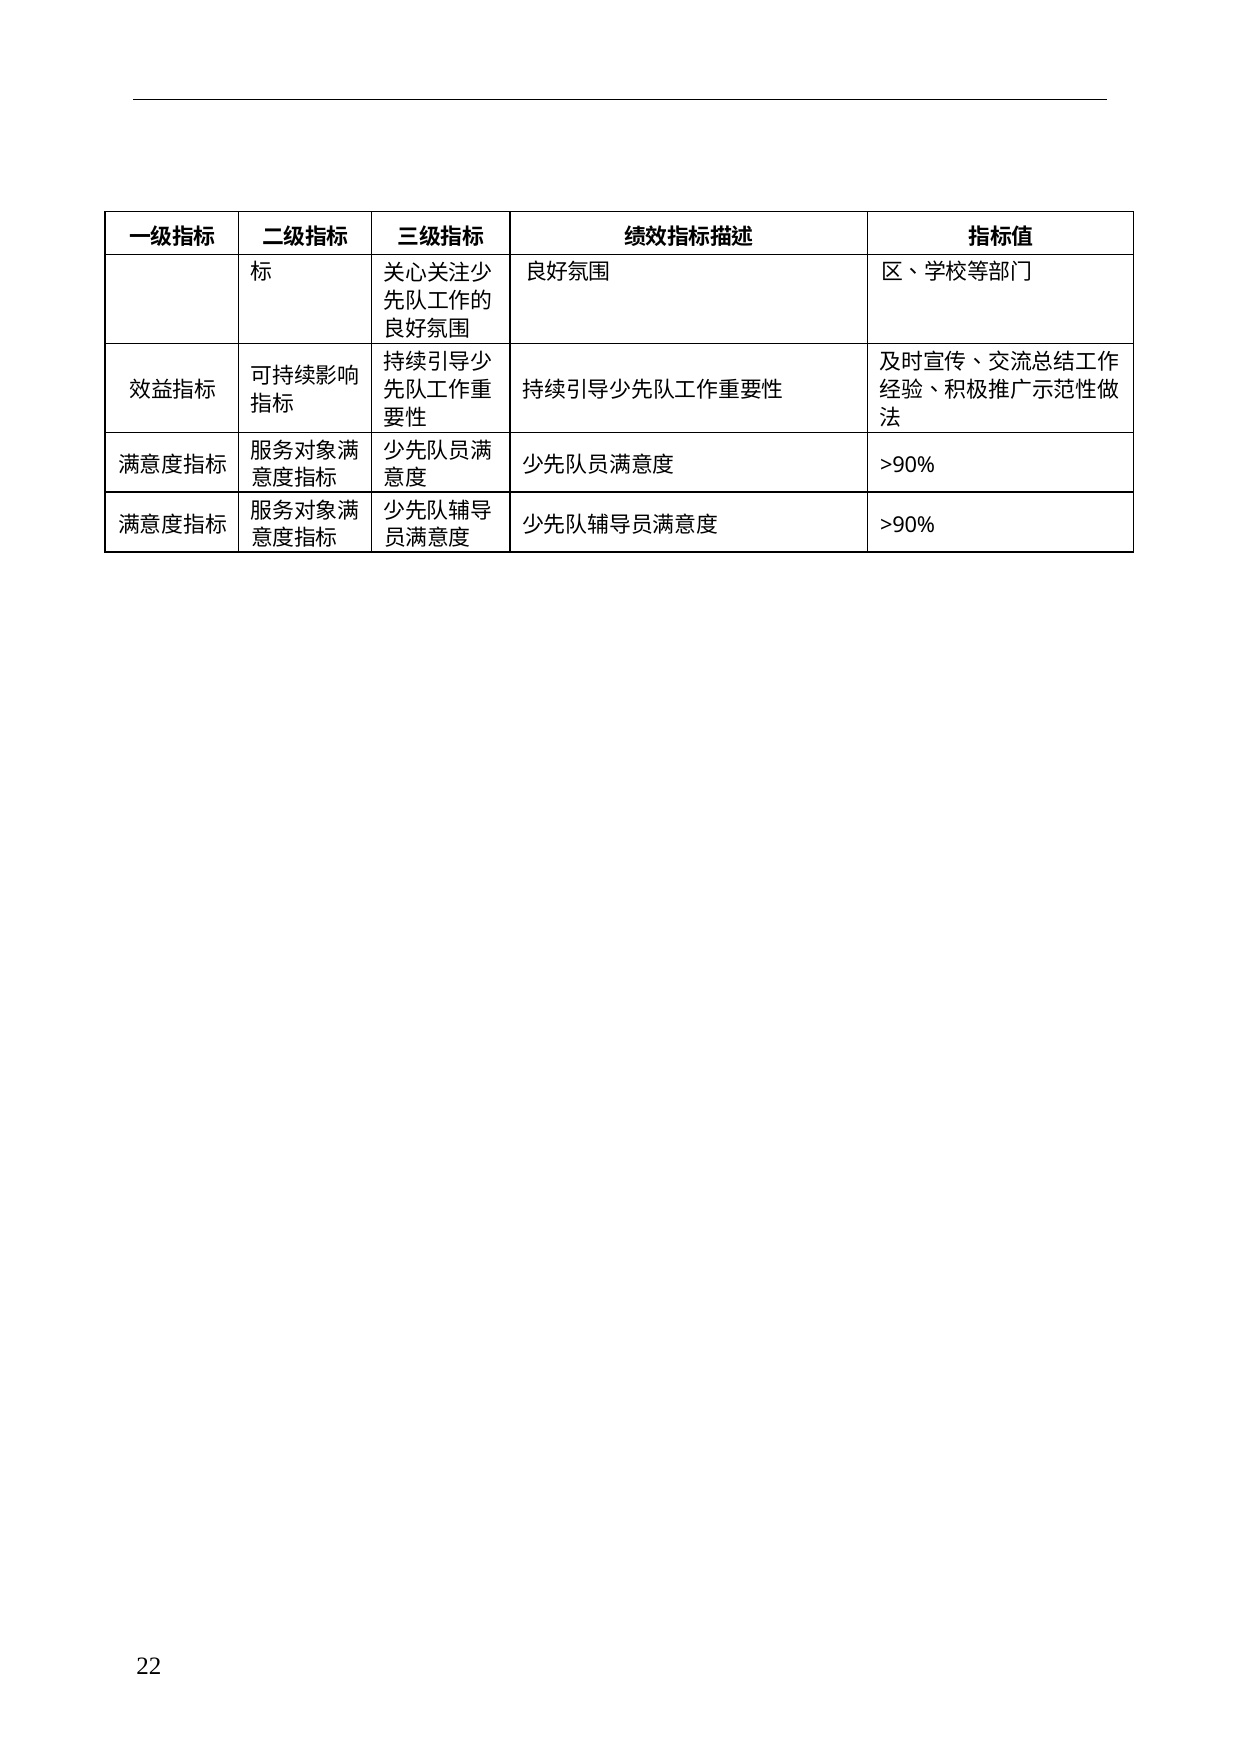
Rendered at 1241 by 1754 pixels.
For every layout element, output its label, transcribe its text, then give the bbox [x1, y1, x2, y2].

table_header 指标值 [868, 212, 1133, 253]
table_cell 及时宣传、交流总结工作 经验、积极推广示范性做 法 [868, 344, 1133, 432]
table_cell [106, 255, 238, 343]
table_header 一级指标 [106, 212, 238, 253]
table_header 三级指标 [372, 212, 509, 253]
table_cell 良好氛围 [511, 255, 867, 343]
table_cell 少先队辅导 员满意度 [372, 493, 509, 551]
table_cell 服务对象满 意度指标 [239, 433, 371, 491]
table_cell >90% [868, 433, 1133, 491]
table_cell 可持续影响 指标 [239, 344, 371, 432]
table_cell 服务对象满 意度指标 [239, 493, 371, 551]
table_header 二级指标 [239, 212, 371, 253]
table_cell 满意度指标 [106, 493, 238, 551]
table_cell 关心关注少 先队工作的 良好氛围 [372, 255, 509, 343]
table_cell 少先队员满意度 [511, 433, 867, 491]
table_header 绩效指标描述 [511, 212, 867, 253]
table_cell 少先队辅导员满意度 [511, 493, 867, 551]
table_cell 满意度指标 [106, 433, 238, 491]
table_cell 标 [239, 255, 371, 343]
table_cell 少先队员满 意度 [372, 433, 509, 491]
table_cell 持续引导少先队工作重要性 [511, 344, 867, 432]
table_cell >90% [868, 493, 1133, 551]
table_cell 持续引导少 先队工作重 要性 [372, 344, 509, 432]
table_cell 效益指标 [106, 344, 238, 432]
table_cell 区、学校等部门 [868, 255, 1133, 343]
